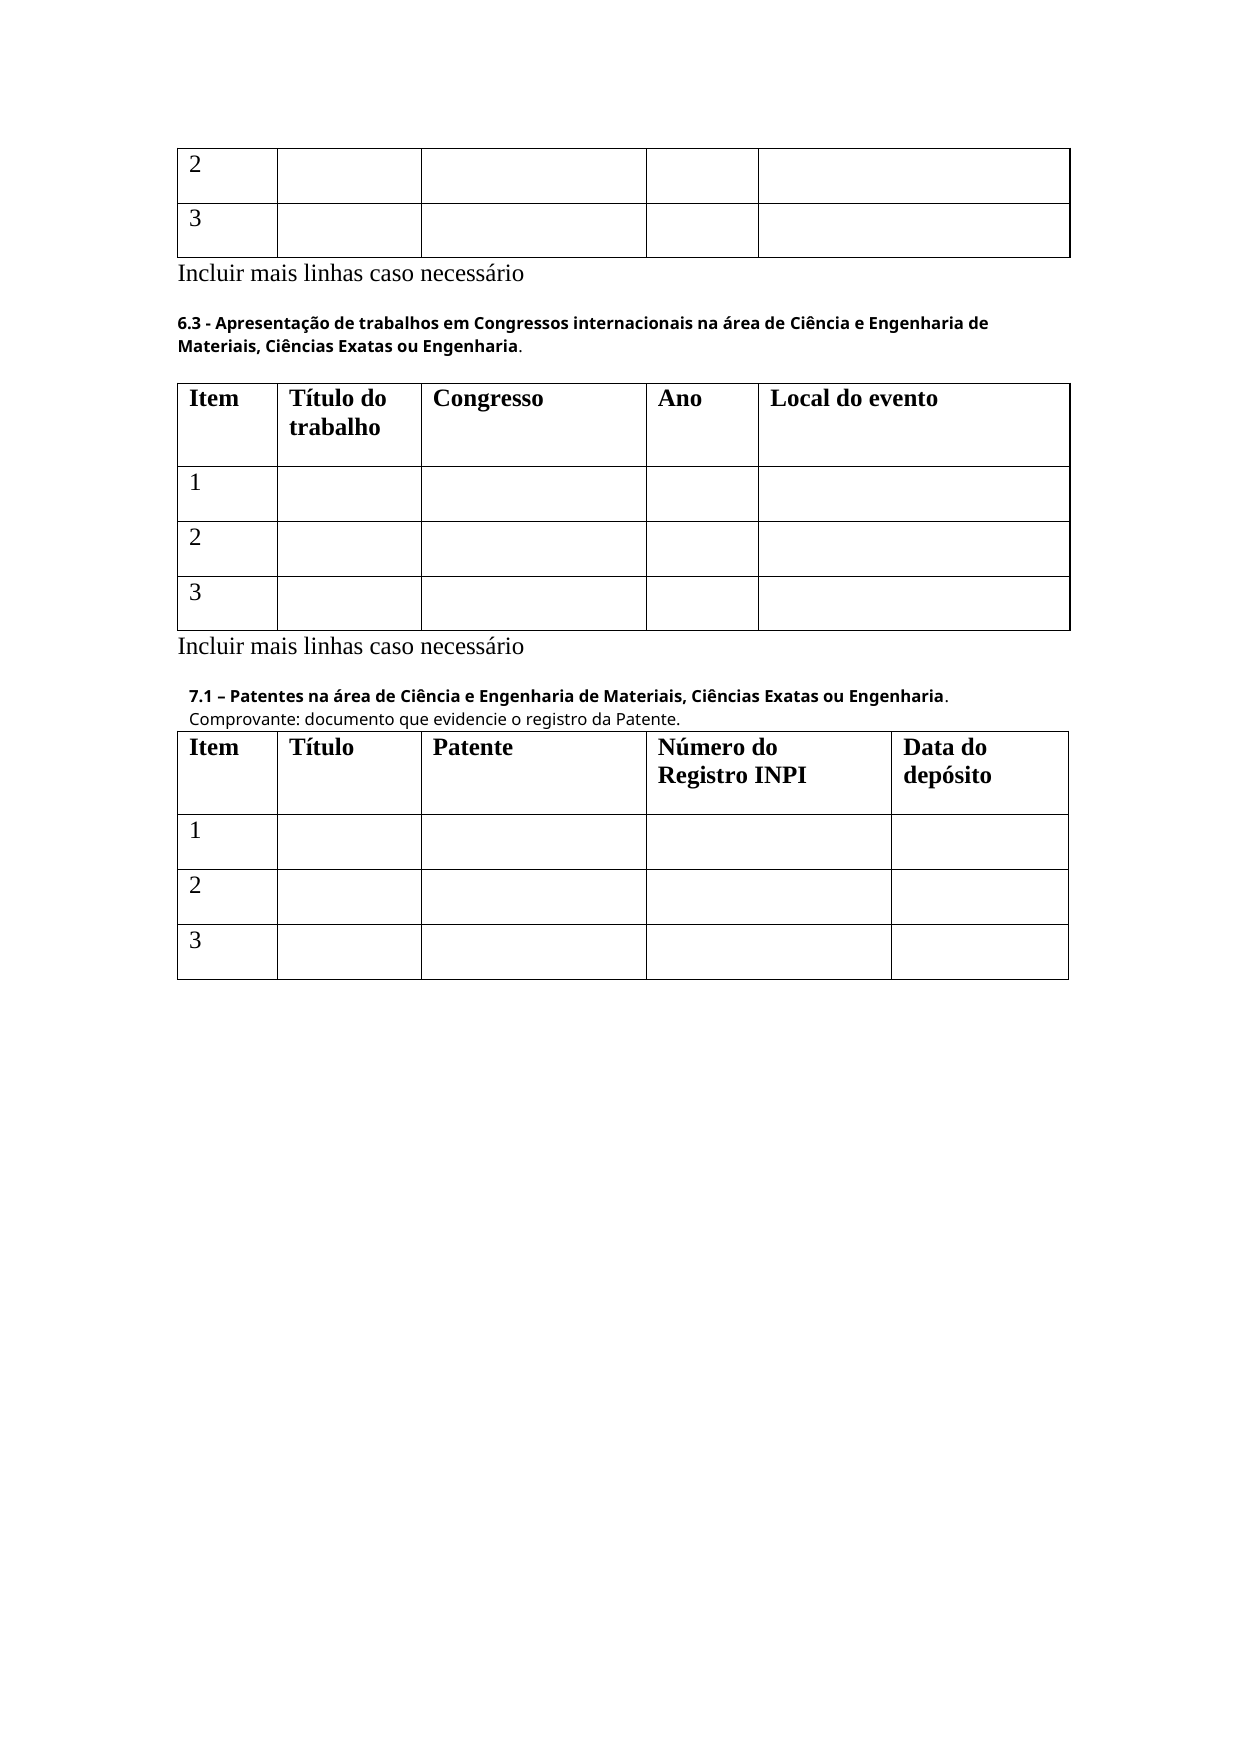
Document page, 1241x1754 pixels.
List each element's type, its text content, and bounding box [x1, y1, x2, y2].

table_cell [759, 577, 1069, 630]
table_cell [278, 925, 421, 978]
text 7.1 – Patentes na área de Ciência e Engenharia de Materiais, Ciências Exatas ou Engenharia. Comprovante: documento que evidencie o registro da Patente. [189, 685, 1048, 731]
table_cell [278, 815, 421, 869]
table_header Item [178, 384, 277, 466]
text Incluir mais linhas caso necessário [177, 258, 1048, 287]
table_cell 3 [178, 577, 277, 630]
table_cell [422, 577, 646, 630]
table_cell 2 [178, 522, 277, 576]
table_header Ano [647, 384, 758, 466]
table_cell [278, 522, 421, 576]
table_cell [278, 204, 421, 257]
table_cell [647, 577, 758, 630]
table_cell [278, 577, 421, 630]
table_cell [759, 522, 1069, 576]
table_cell [759, 149, 1069, 202]
text Incluir mais linhas caso necessário [177, 631, 1048, 660]
table_cell [759, 467, 1069, 521]
table_cell [422, 204, 646, 257]
table_cell 3 [178, 204, 277, 257]
table_cell [422, 815, 646, 869]
table_header Item [178, 732, 277, 814]
table_cell [422, 870, 646, 924]
table_cell [647, 149, 758, 202]
table_cell [892, 870, 1068, 924]
table_cell [422, 925, 646, 978]
table_cell [422, 467, 646, 521]
table_header Título do trabalho [278, 384, 421, 466]
table_cell 3 [178, 925, 277, 978]
table_cell [892, 815, 1068, 869]
text 6.3 - Apresentação de trabalhos em Congressos internacionais na área de Ciência e Engenharia de Materiais, Ciências Exatas ou Engenharia. [177, 312, 1048, 357]
table_cell [647, 522, 758, 576]
table_cell 1 [178, 815, 277, 869]
table_cell [278, 467, 421, 521]
table_cell [892, 925, 1068, 978]
table_header Local do evento [759, 384, 1069, 466]
table_cell [759, 204, 1069, 257]
table_cell [278, 870, 421, 924]
table_cell [647, 467, 758, 521]
table_cell [422, 522, 646, 576]
table_cell 1 [178, 467, 277, 521]
table_cell [647, 925, 891, 978]
table_header Data do depósito [892, 732, 1068, 814]
table_cell [647, 204, 758, 257]
table_cell [647, 815, 891, 869]
table_cell 2 [178, 870, 277, 924]
table_header Número do Registro INPI [647, 732, 891, 814]
table_cell 2 [178, 149, 277, 202]
table_cell [422, 149, 646, 202]
table_cell [278, 149, 421, 202]
table_header Título [278, 732, 421, 814]
table_cell [647, 870, 891, 924]
table_header Congresso [422, 384, 646, 466]
table_header Patente [422, 732, 646, 814]
